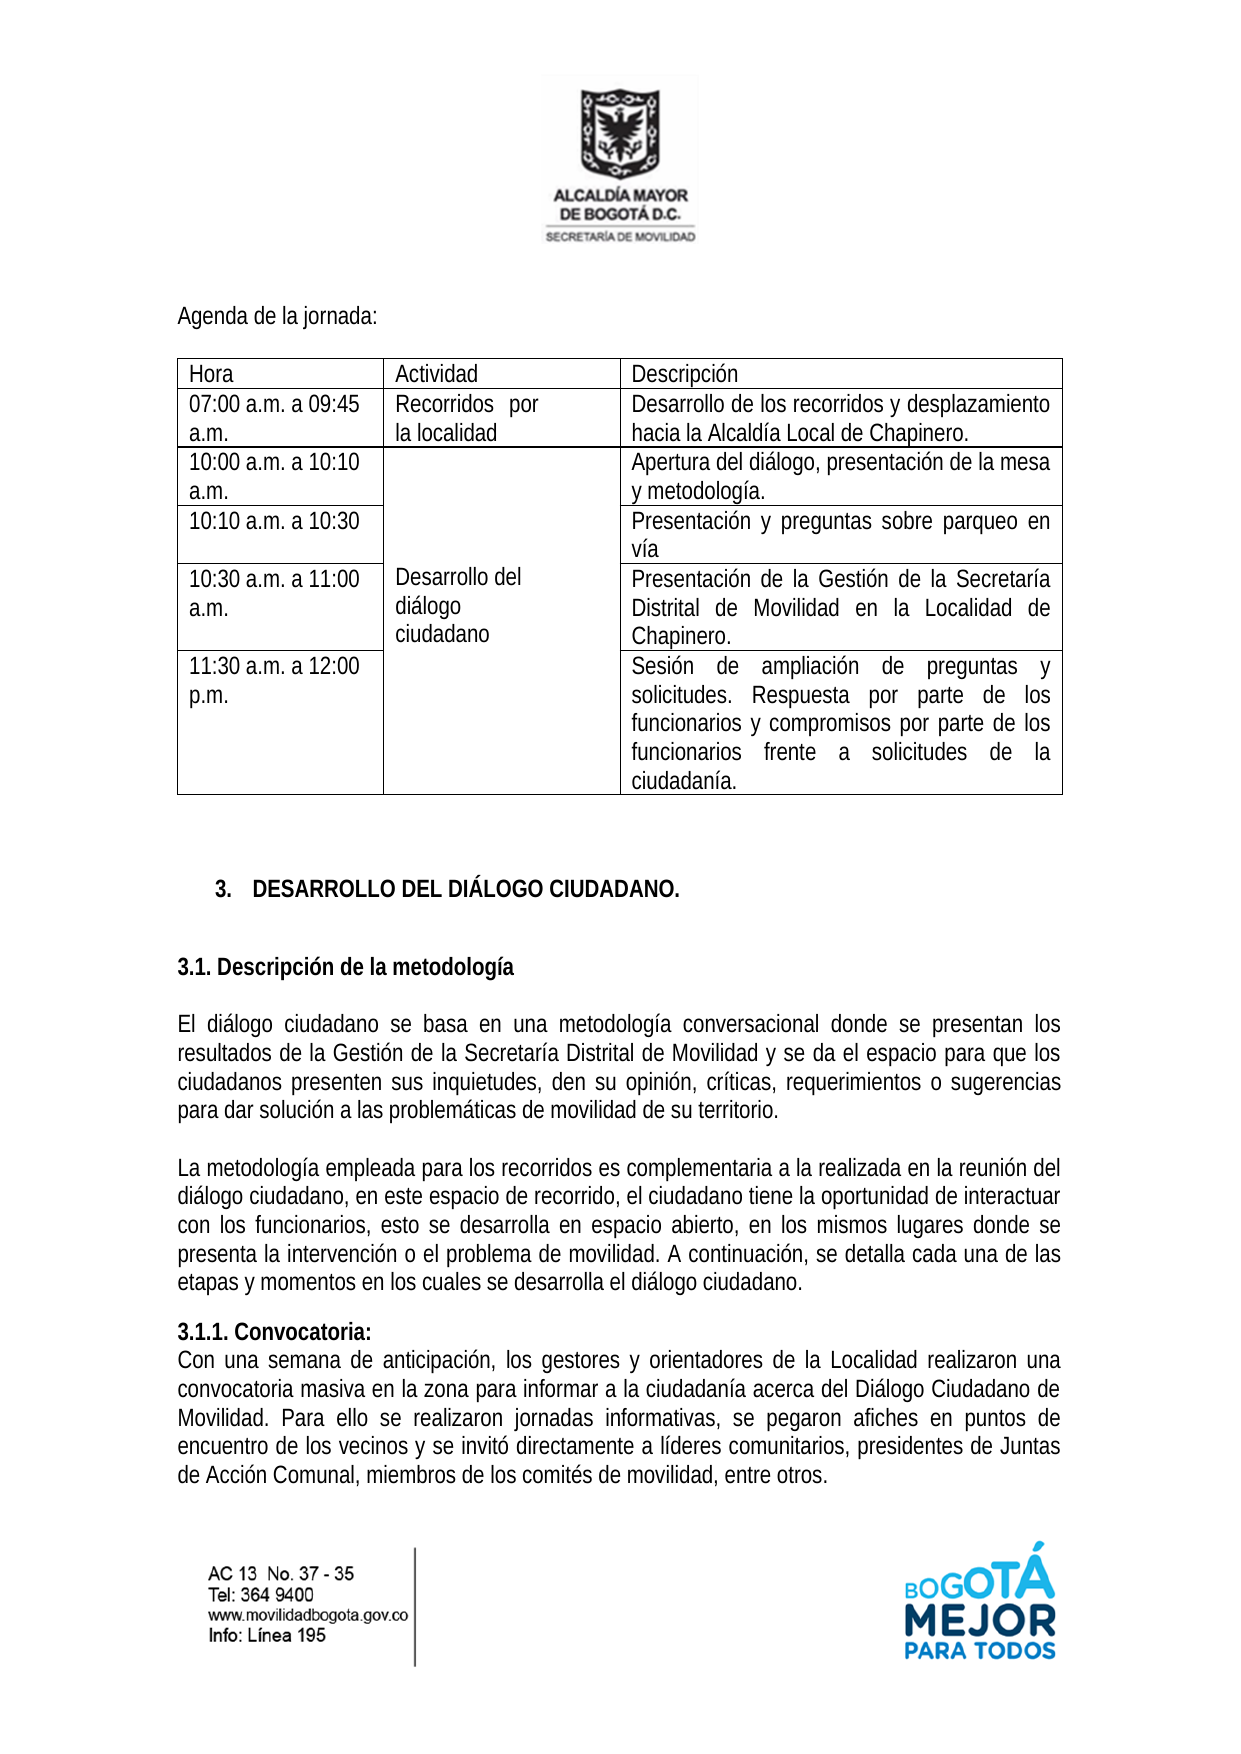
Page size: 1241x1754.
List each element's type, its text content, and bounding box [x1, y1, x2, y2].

text Agenda de la jornada: [177, 301, 993, 330]
text La metodología empleada para los recorridos es complementaria a la realizada en la reunión del diálogo ciudadano, en este espacio de recorrido, el ciudadano tiene la oportunidad de interactuar con los funcionarios, esto se desarrolla en espacio abierto, en los mismos lugares donde se presenta la intervención o el problema de movilidad. A continuación, se detalla cada una de las etapas y momentos en los cuales se desarrolla el diálogo ciudadano. [177, 1153, 1063, 1296]
table_cell Desarrollo de los recorridos y desplazamiento hacia la Alcaldía Local de Chapinero. [621, 389, 1062, 446]
text El diálogo ciudadano se basa en una metodología conversacional donde se presentan los resultados de la Gestión de la Secretaría Distrital de Movilidad y se da el espacio para que los ciudadanos presenten sus inquietudes, den su opinión, críticas, requerimientos o sugerencias para dar solución a las problemáticas de movilidad de su territorio. [177, 1009, 1063, 1124]
table_header Hora [178, 359, 383, 388]
table_cell Presentación de la Gestión de la Secretaría Distrital de Movilidad en la Localidad de Chapinero. [621, 564, 1062, 650]
table_cell Desarrollo del diálogo ciudadano [384, 448, 620, 794]
picture [177, 1517, 1106, 1681]
text Con una semana de anticipación, los gestores y orientadores de la Localidad realizaron una convocatoria masiva en la zona para informar a la ciudadanía acerca del Diálogo Ciudadano de Movilidad. Para ello se realizaron jornadas informativas, se pegaron afiches en puntos de encuentro de los vecinos y se invitó directamente a líderes comunitarios, presidentes de Juntas de Acción Comunal, miembros de los comités de movilidad, entre otros. [177, 1345, 1063, 1488]
table_header Actividad [384, 359, 620, 388]
table_cell Apertura del diálogo, presentación de la mesa y metodología. [621, 448, 1062, 505]
subtitle 3.1.1. Convocatoria: [177, 1317, 1063, 1345]
table_cell Presentación y preguntas sobre parqueo en vía [621, 506, 1062, 563]
table_cell 10:30 a.m. a 11:00 a.m. [178, 564, 383, 650]
table_cell 07:00 a.m. a 09:45 a.m. [178, 389, 383, 446]
subtitle 3.1. Descripción de la metodología [177, 952, 1063, 981]
table_cell 11:30 a.m. a 12:00 p.m. [178, 651, 383, 794]
subtitle DESARROLLO DEL DIÁLOGO CIUDADANO. [215, 874, 1063, 903]
table_header Descripción [621, 359, 1062, 388]
picture [541, 73, 700, 244]
table_cell Recorridos por la localidad [384, 389, 620, 446]
table_cell 10:10 a.m. a 10:30 [178, 506, 383, 563]
table_cell Sesión de ampliación de preguntas y solicitudes. Respuesta por parte de los funcionarios y compromisos por parte de los funcionarios frente a solicitudes de la ciudadanía. [621, 651, 1062, 794]
table_cell 10:00 a.m. a 10:10 a.m. [178, 448, 383, 505]
